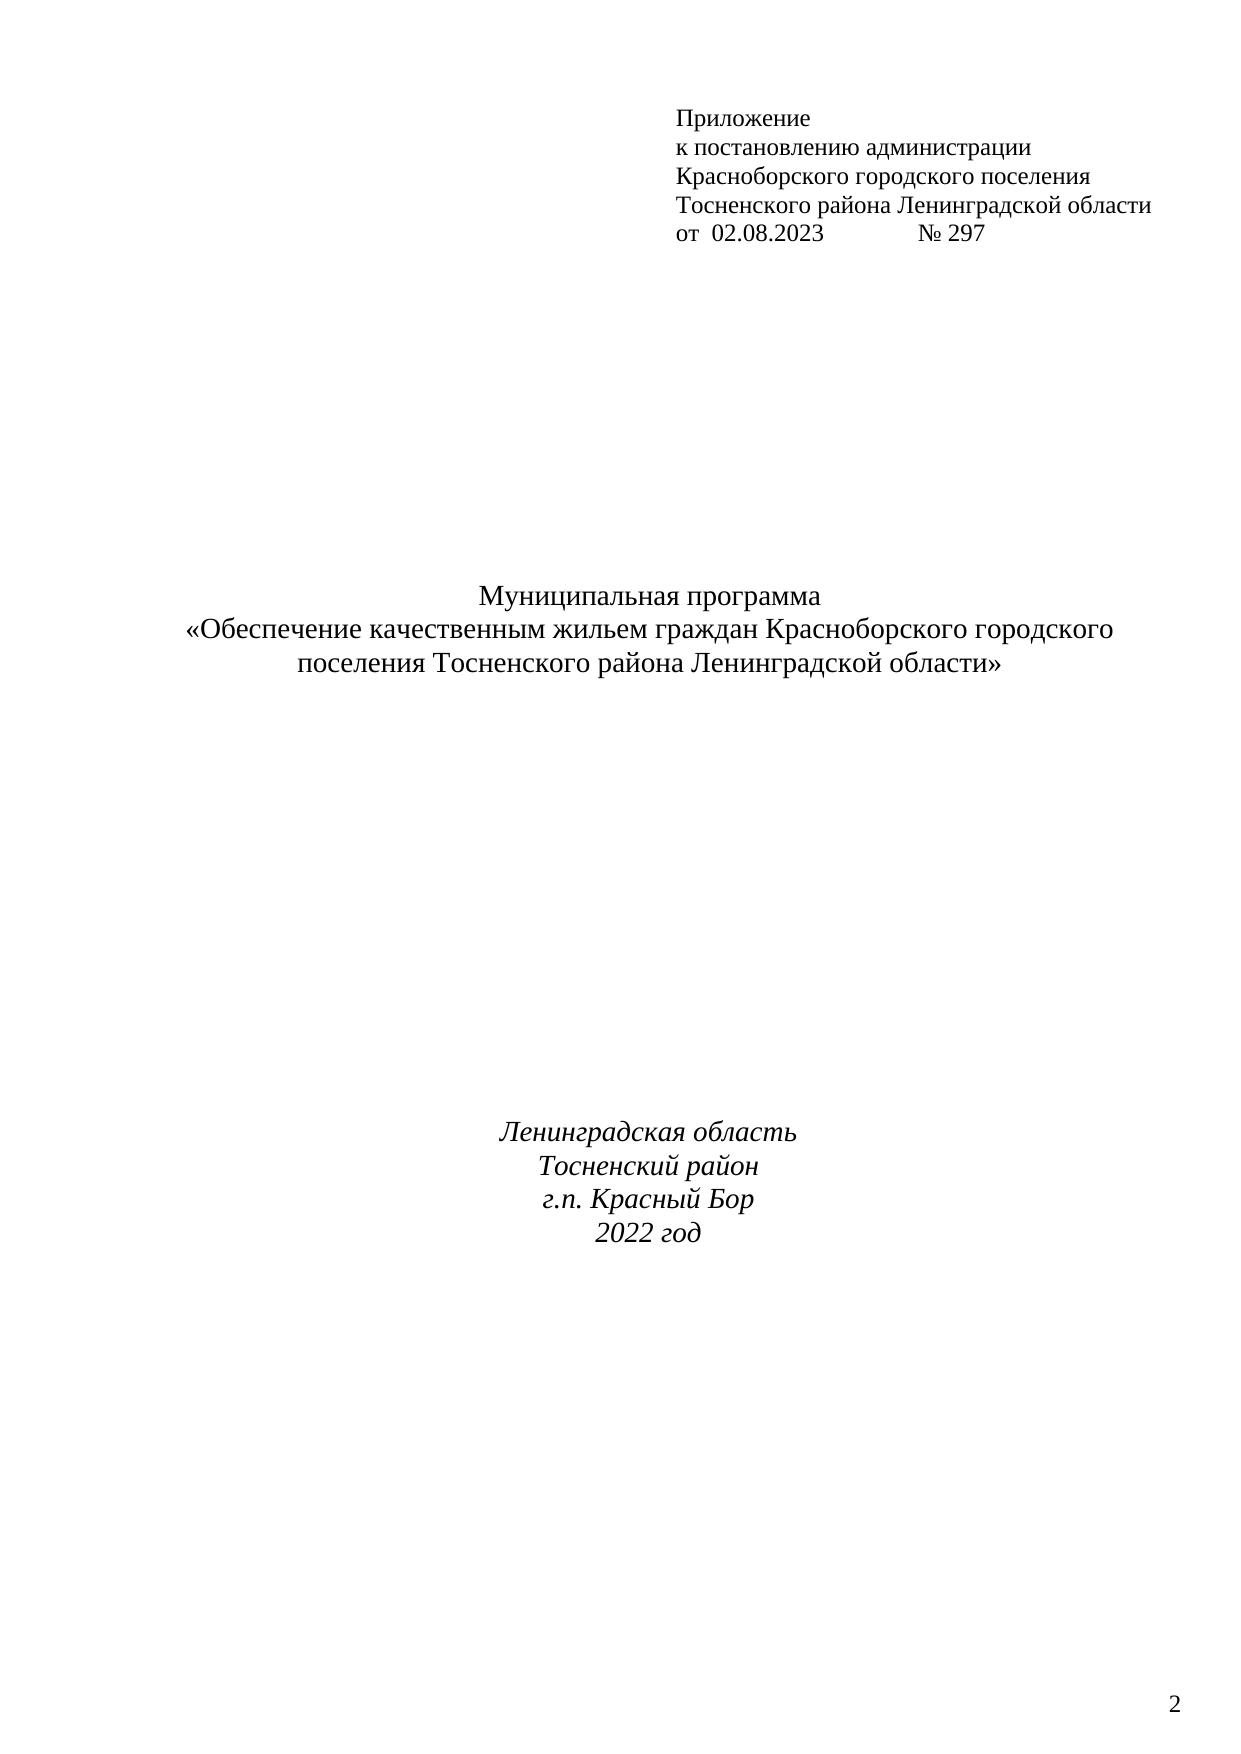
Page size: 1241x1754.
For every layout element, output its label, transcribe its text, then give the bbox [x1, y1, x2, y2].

text Ленинградская область [118, 1114, 1181, 1148]
text Тосненский район [118, 1148, 1181, 1182]
text 2022 год [118, 1215, 1181, 1249]
text «Обеспечение качественным жильем граждан Красноборского городского поселения Тосненского района Ленинградской области» [118, 611, 1181, 678]
text Муниципальная программа [118, 578, 1181, 611]
table_header Приложение к постановлению администрации Красноборского городского поселения Тосненского района Ленинградской области от 02.08.2023 № 297 [664, 104, 1181, 247]
text г.п. Красный Бор [118, 1182, 1181, 1215]
